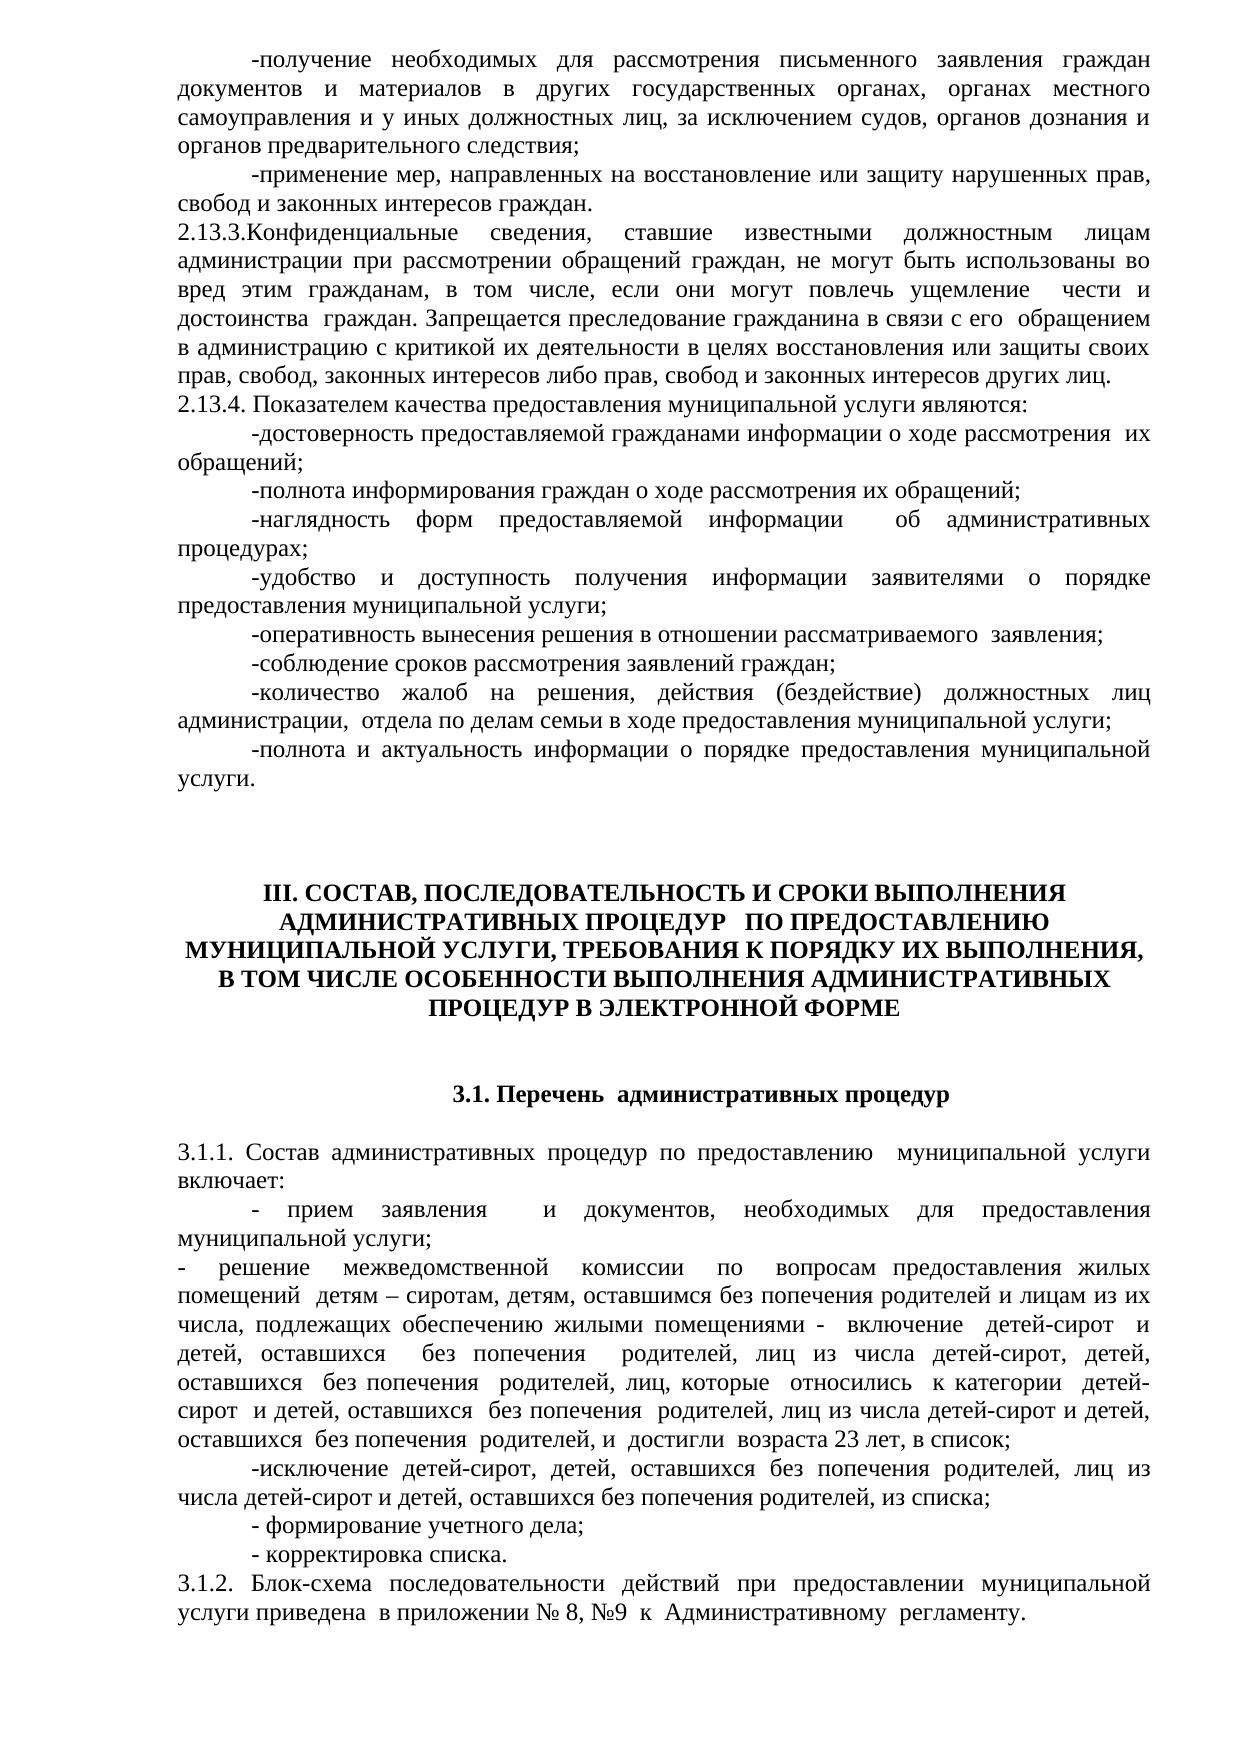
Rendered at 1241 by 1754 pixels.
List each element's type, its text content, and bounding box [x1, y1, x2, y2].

text -получение необходимых для рассмотрения письменного заявления граждан документов и материалов в других государственных органах, органах местного самоуправления и у иных должностных лиц, за исключением судов, органов дознания и органов предварительного следствия; [177, 44, 1152, 159]
text -полнота информирования граждан о ходе рассмотрения их обращений; [177, 476, 1152, 504]
text 2.13.4. Показателем качества предоставления муниципальной услуги являются: [177, 389, 1152, 418]
text -оперативность вынесения решения в отношении рассматриваемого заявления; [177, 619, 1152, 648]
text 2.13.3.Конфиденциальные сведения, ставшие известными должностным лицам администрации при рассмотрении обращений граждан, не могут быть использованы во вред этим гражданам, в том числе, если они могут повлечь ущемление чести и достоинства граждан. Запрещается преследование гражданина в связи с его обращением в администрацию с критикой их деятельности в целях восстановления или защиты своих прав, свобод, законных интересов либо прав, свобод и законных интересов других лиц. [177, 217, 1152, 389]
text -количество жалоб на решения, действия (бездействие) должностных лиц администрации, отдела по делам семьи в ходе предоставления муниципальной услуги; [177, 677, 1152, 734]
text - корректировка списка. [177, 1539, 1152, 1568]
text 3.1.2. Блок-схема последовательности действий при предоставлении муниципальной услуги приведена в приложении № 8, №9 к Административному регламенту. [177, 1568, 1152, 1626]
text -соблюдение сроков рассмотрения заявлений граждан; [177, 648, 1152, 677]
text -удобство и доступность получения информации заявителями о порядке предоставления муниципальной услуги; [177, 562, 1152, 619]
text -исключение детей-сирот, детей, оставшихся без попечения родителей, лиц из числа детей-сирот и детей, оставшихся без попечения родителей, из списка; [177, 1453, 1152, 1511]
text 3.1.1. Состав административных процедур по предоставлению муниципальной услуги включает: [177, 1137, 1152, 1194]
text -достоверность предоставляемой гражданами информации о ходе рассмотрения их обращений; [177, 418, 1152, 476]
text III. состав, последовательность и сроки выполнения административных процедур по предоставлению муниципальной услуги, требования к порядку их выполнения, в том числе особенности выполнения административных процедур в электронной форме [177, 878, 1152, 1022]
text - прием заявления и документов, необходимых для предоставления муниципальной услуги; [177, 1194, 1152, 1252]
text -применение мер, направленных на восстановление или защиту нарушенных прав, свобод и законных интересов граждан. [177, 159, 1152, 217]
text 3.1. Перечень административных процедур [177, 1079, 1152, 1108]
text -наглядность форм предоставляемой информации об административных процедурах; [177, 504, 1152, 562]
text -полнота и актуальность информации о порядке предоставления муниципальной услуги. [177, 734, 1152, 792]
text - формирование учетного дела; [177, 1511, 1152, 1539]
text - решение межведомственной комиссии по вопросам предоставления жилых помещений детям – сиротам, детям, оставшимся без попечения родителей и лицам из их числа, подлежащих обеспечению жилыми помещениями - включение детей-сирот и детей, оставшихся без попечения родителей, лиц из числа детей-сирот, детей, оставшихся без попечения родителей, лиц, которые относились к категории детей-сирот и детей, оставшихся без попечения родителей, лиц из числа детей-сирот и детей, оставшихся без попечения родителей, и достигли возраста 23 лет, в список; [177, 1252, 1152, 1453]
